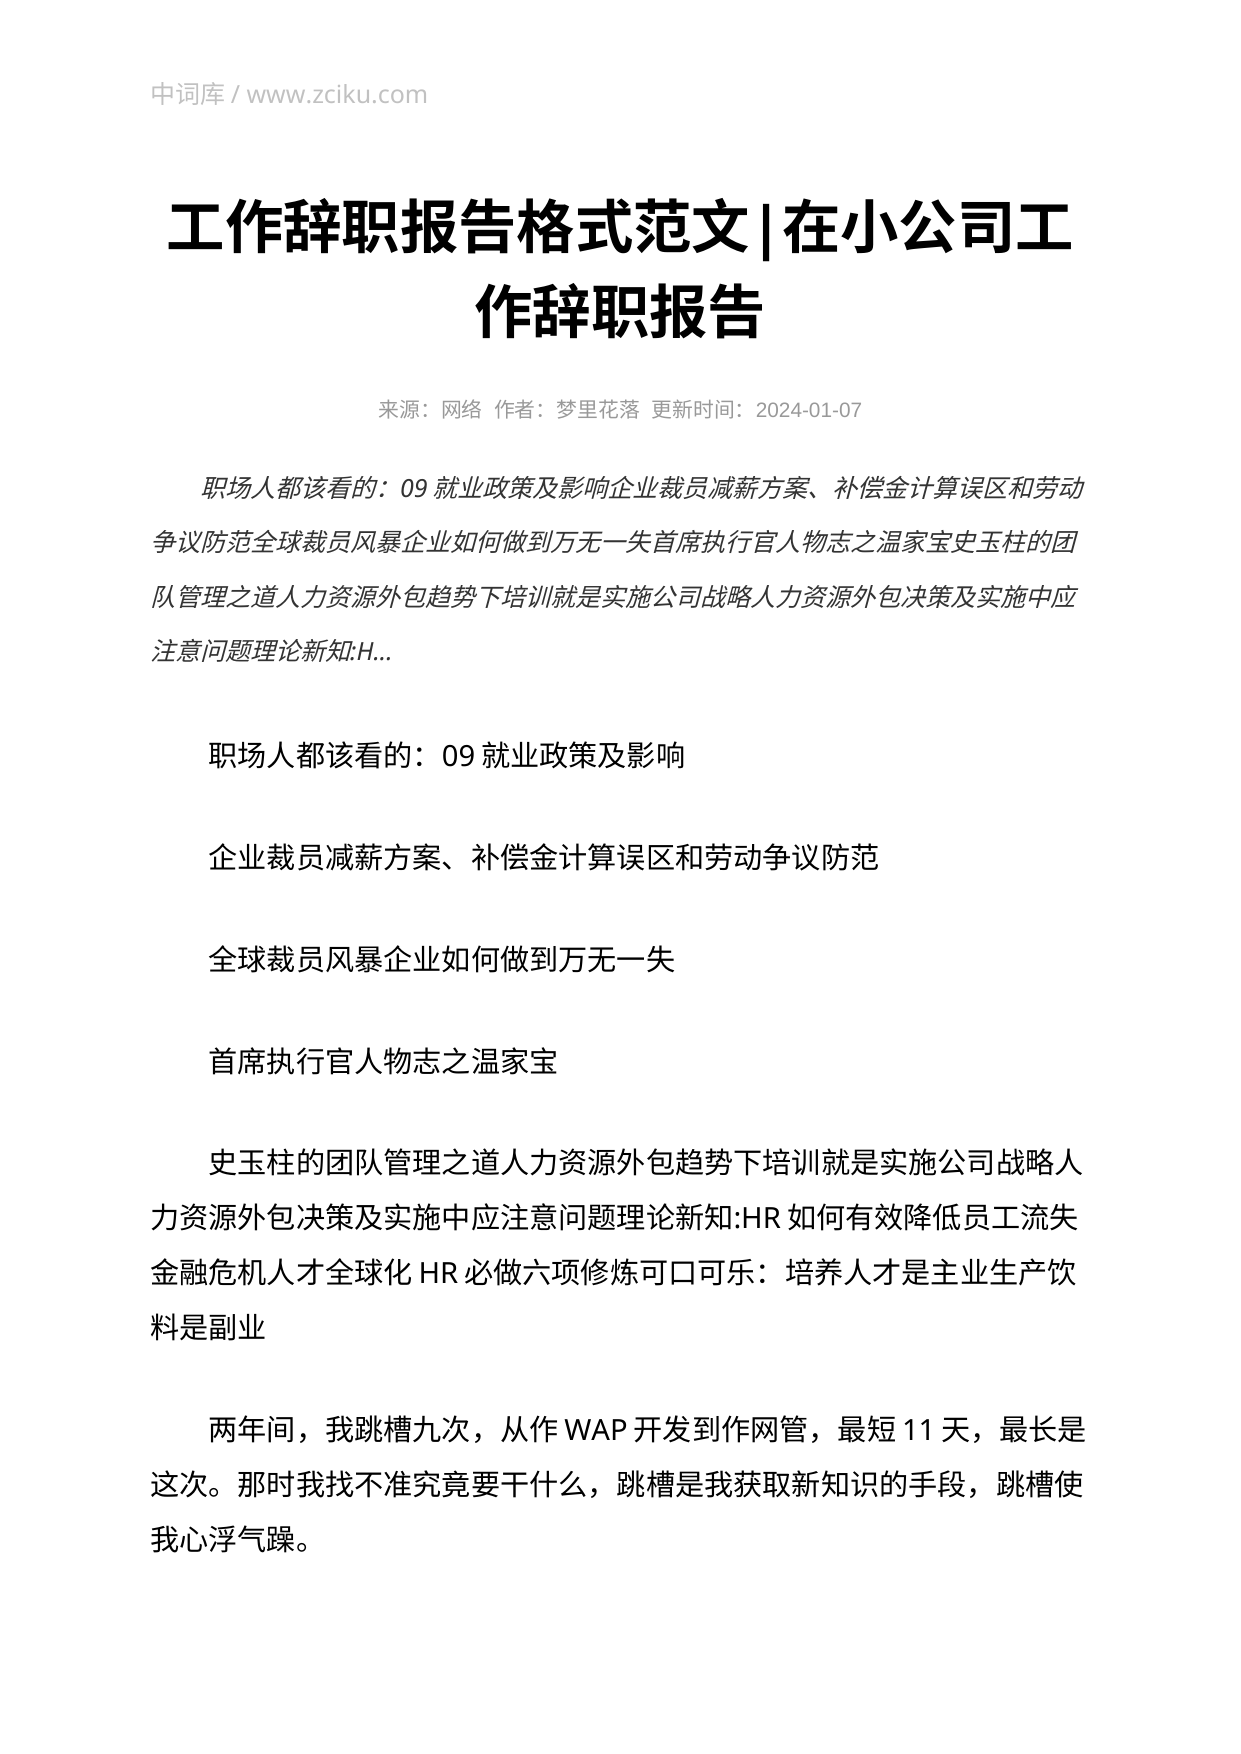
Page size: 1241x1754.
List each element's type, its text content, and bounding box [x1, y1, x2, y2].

text 两年间，我跳槽九次，从作WAP开发到作网管，最短11天，最长是这次。那时我找不准究竟要干什么，跳槽是我获取新知识的手段，跳槽使我心浮气躁。 [150, 1407, 1090, 1559]
text 职场人都该看的：09就业政策及影响 [150, 733, 1090, 775]
text 首席执行官人物志之温家宝 [150, 1038, 1090, 1080]
text 职场人都该看的：09就业政策及影响企业裁员减薪方案、补偿金计算误区和劳动争议防范全球裁员风暴企业如何做到万无一失首席执行官人物志之温家宝史玉柱的团队管理之道人力资源外包趋势下培训就是实施公司战略人力资源外包决策及实施中应注意问题理论新知:H... [150, 468, 1090, 668]
subtitle 工作辞职报告格式范文|在小公司工作辞职报告 [150, 181, 1090, 351]
text 来源：网络 作者：梦里花落 更新时间：2024-01-07 [150, 397, 1090, 421]
text 全球裁员风暴企业如何做到万无一失 [150, 936, 1090, 979]
text 企业裁员减薪方案、补偿金计算误区和劳动争议防范 [150, 834, 1090, 877]
text 史玉柱的团队管理之道人力资源外包趋势下培训就是实施公司战略人力资源外包决策及实施中应注意问题理论新知:HR如何有效降低员工流失金融危机人才全球化HR必做六项修炼可口可乐：培养人才是主业生产饮料是副业 [150, 1140, 1090, 1347]
